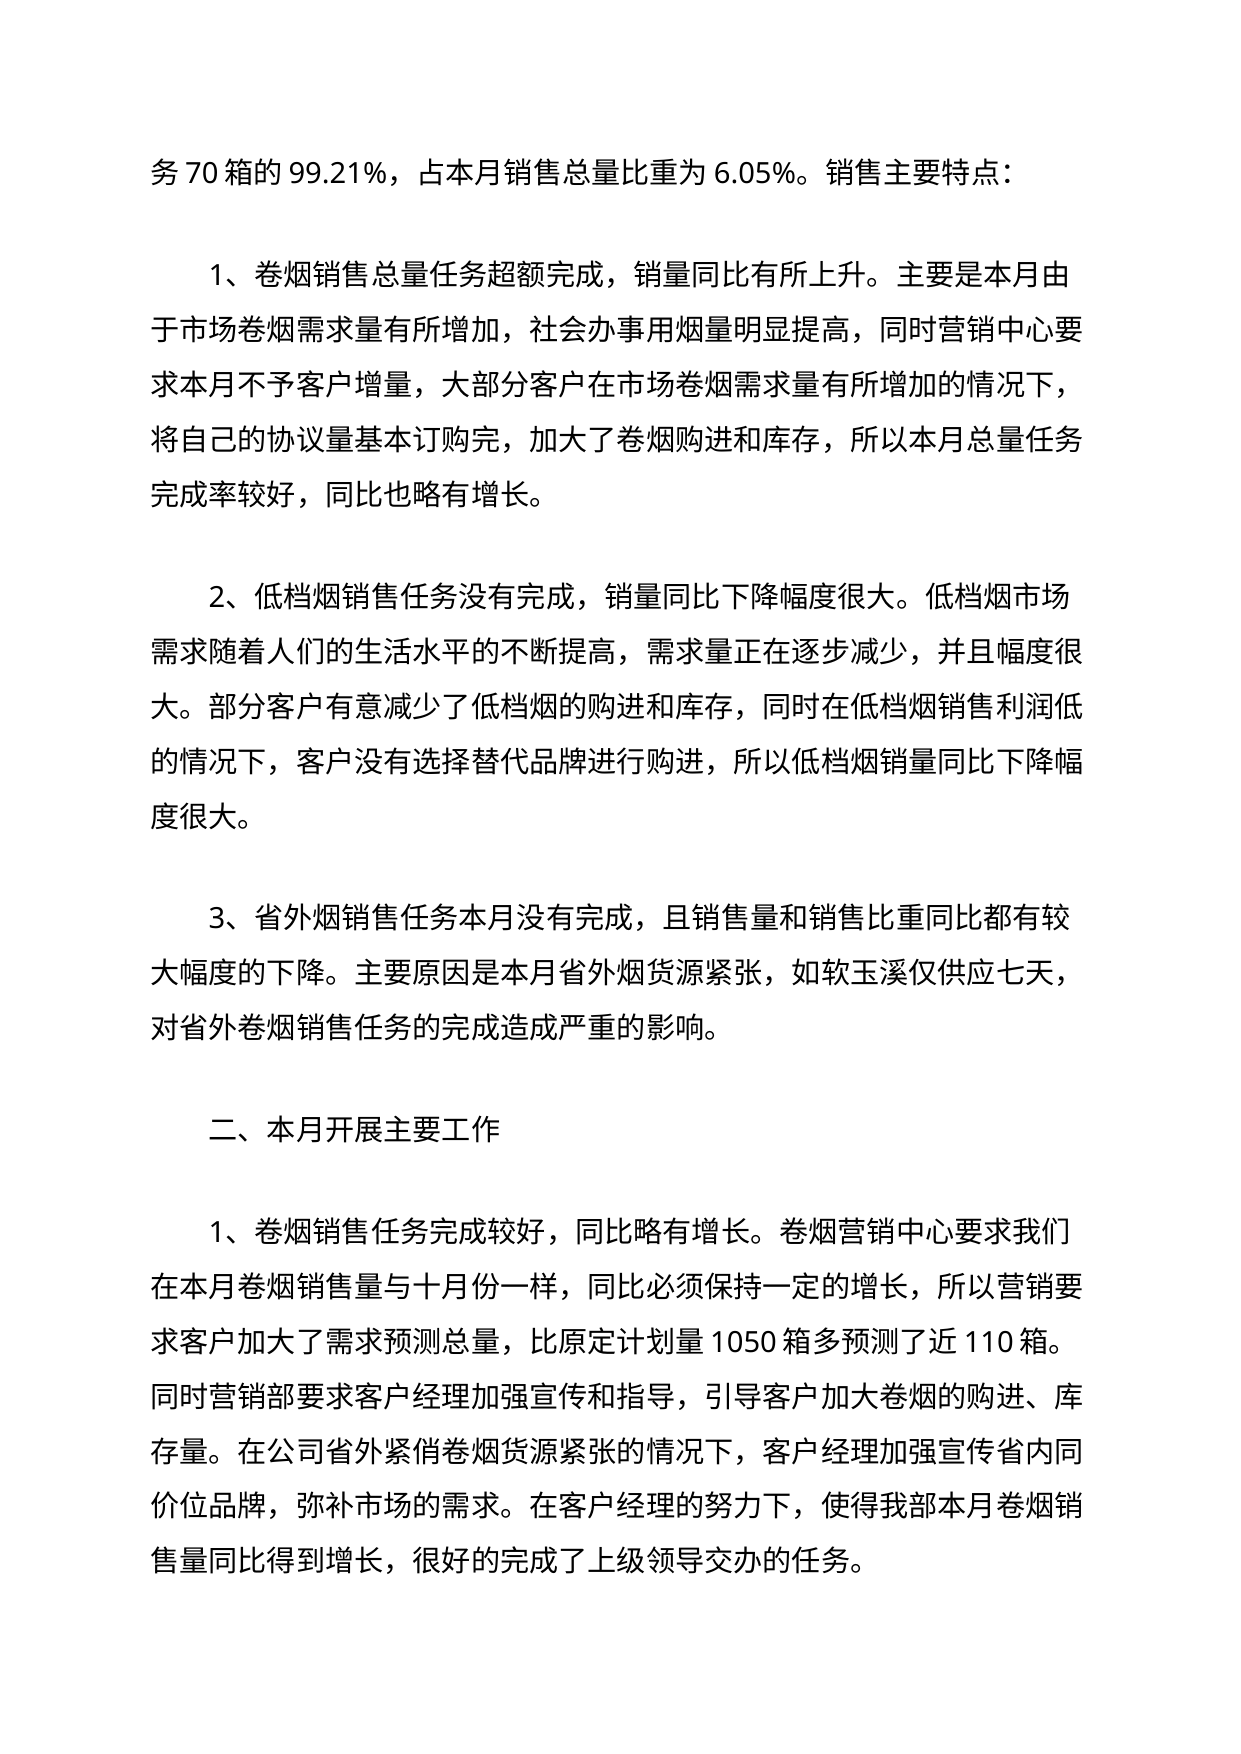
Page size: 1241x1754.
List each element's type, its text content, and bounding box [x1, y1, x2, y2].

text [150, 150, 1090, 192]
text 1、卷烟销售任务完成较好，同比略有增长。卷烟营销中心要求我们在本月卷烟销售量与十月份一样，同比必须保持一定的增长，所以营销要求客户加大了需求预测总量，比原定计划量1050箱多预测了近110箱。同时营销部要求客户经理加强宣传和指导，引导客户加大卷烟的购进、库存量。在公司省外紧俏卷烟货源紧张的情况下，客户经理加强宣传省内同价位品牌，弥补市场的需求。在客户经理的努力下，使得我部本月卷烟销售量同比得到增长，很好的完成了上级领导交办的任务。 [150, 1208, 1090, 1580]
text 2、低档烟销售任务没有完成，销量同比下降幅度很大。低档烟市场需求随着人们的生活水平的不断提高，需求量正在逐步减少，并且幅度很大。部分客户有意减少了低档烟的购进和库存，同时在低档烟销售利润低的情况下，客户没有选择替代品牌进行购进，所以低档烟销量同比下降幅度很大。 [150, 573, 1090, 835]
text 3、省外烟销售任务本月没有完成，且销售量和销售比重同比都有较大幅度的下降。主要原因是本月省外烟货源紧张，如软玉溪仅供应七天，对省外卷烟销售任务的完成造成严重的影响。 [150, 895, 1090, 1047]
text 1、卷烟销售总量任务超额完成，销量同比有所上升。主要是本月由于市场卷烟需求量有所增加，社会办事用烟量明显提高，同时营销中心要求本月不予客户增量，大部分客户在市场卷烟需求量有所增加的情况下，将自己的协议量基本订购完，加大了卷烟购进和库存，所以本月总量任务完成率较好，同比也略有增长。 [150, 252, 1090, 514]
text 二、本月开展主要工作 [150, 1107, 1090, 1149]
